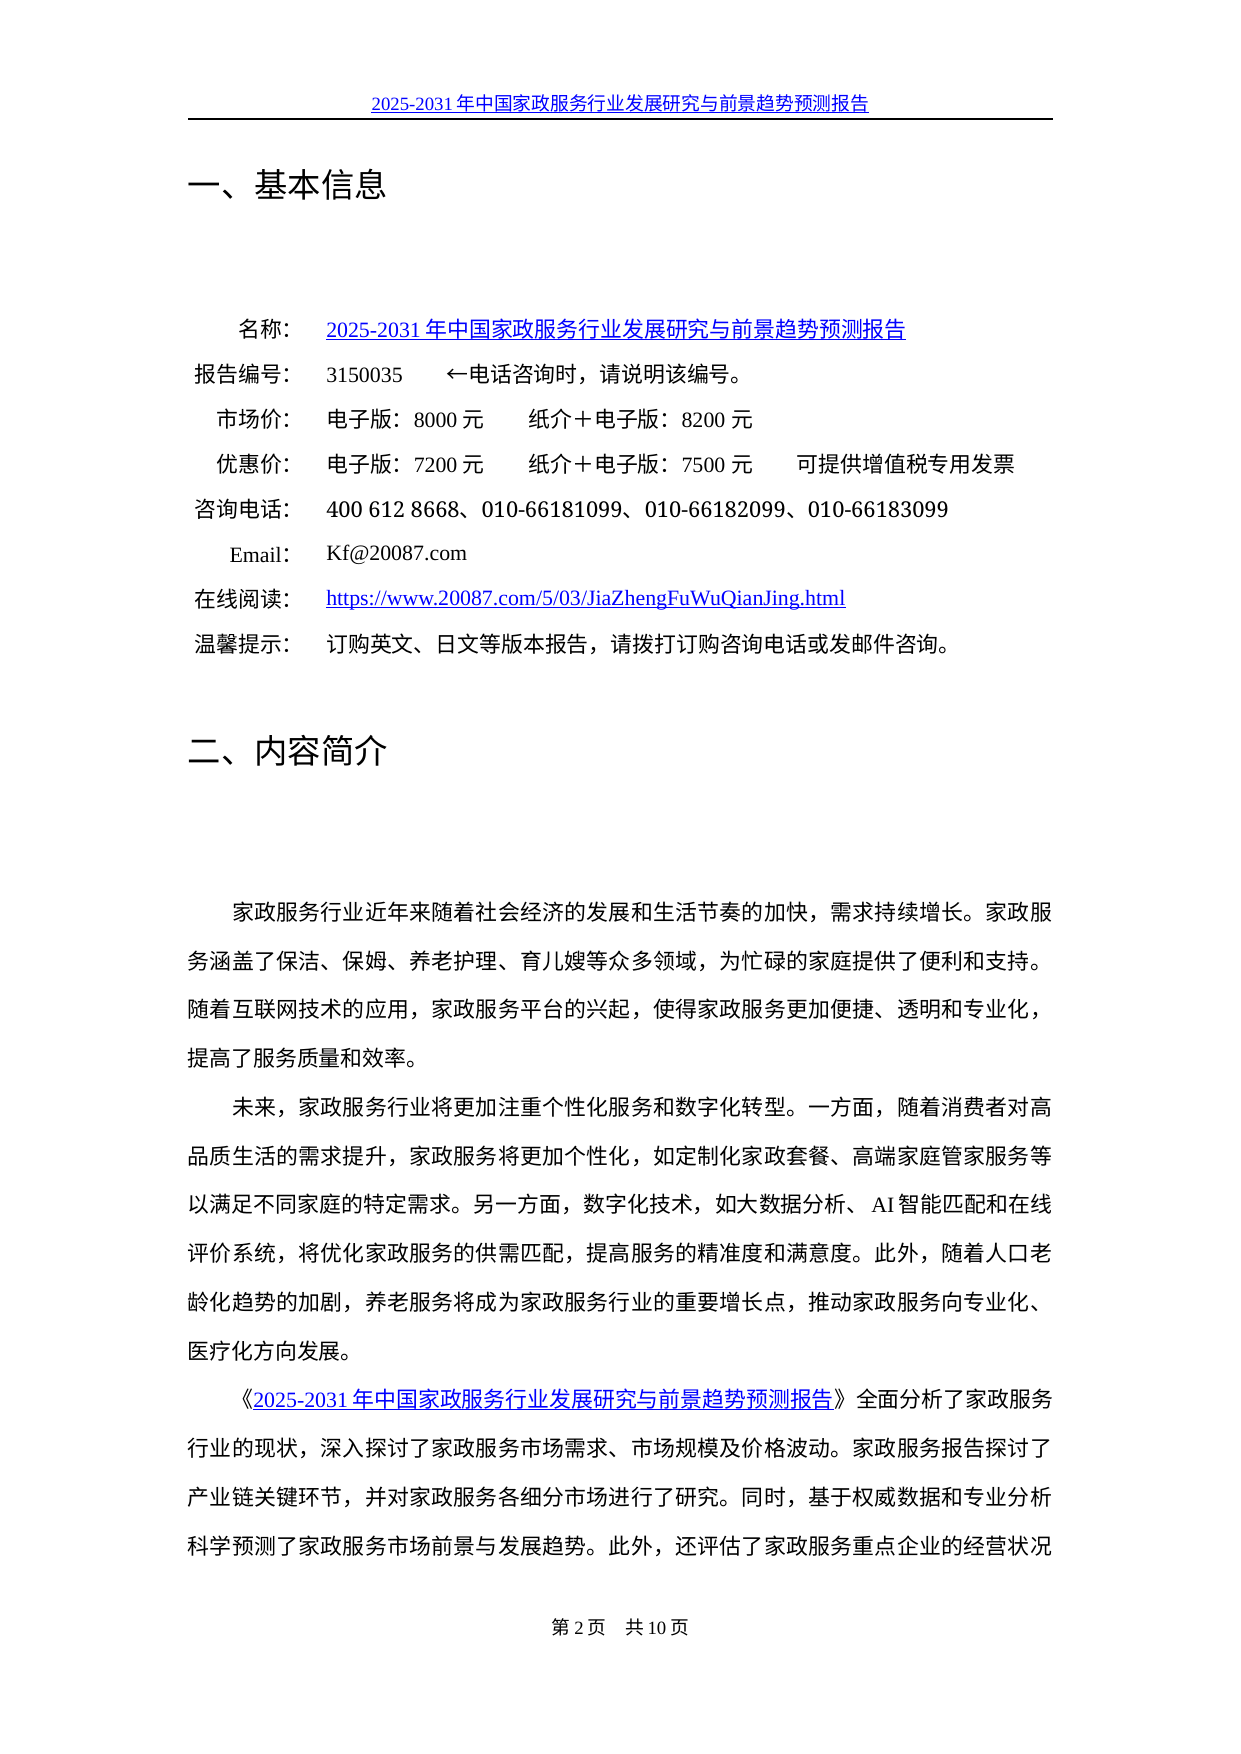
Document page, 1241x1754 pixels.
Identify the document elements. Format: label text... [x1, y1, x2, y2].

title 一、基本信息 [187, 150, 1053, 215]
table_cell 电子版：8000 元 纸介＋电子版：8200 元 [315, 402, 1073, 447]
table_cell 在线阅读： [167, 582, 315, 627]
table_cell 温馨提示： [167, 627, 315, 672]
table_cell 订购英文、日文等版本报告，请拨打订购咨询电话或发邮件咨询。 [315, 627, 1073, 672]
title 二、内容简介 [187, 717, 1053, 782]
table_cell 优惠价： [167, 447, 315, 492]
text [187, 894, 1053, 1561]
table_cell 市场价： [167, 402, 315, 447]
table_cell 400 612 8668、010-66181099、010-66182099、010-66183099 [315, 492, 1073, 537]
table_cell 咨询电话： [167, 492, 315, 537]
table_cell Email： [167, 537, 315, 582]
table_cell 3150035 ←电话咨询时，请说明该编号。 [315, 357, 1073, 402]
table_cell 报告编号： [167, 357, 315, 402]
table_cell 电子版：7200 元 纸介＋电子版：7500 元 可提供增值税专用发票 [315, 447, 1073, 492]
table_cell [315, 582, 1073, 627]
table_header 2025-2031年中国家政服务行业发展研究与前景趋势预测报告 [315, 312, 1073, 357]
table_header 名称： [167, 312, 315, 357]
table_cell Kf@20087.com [315, 537, 1073, 582]
